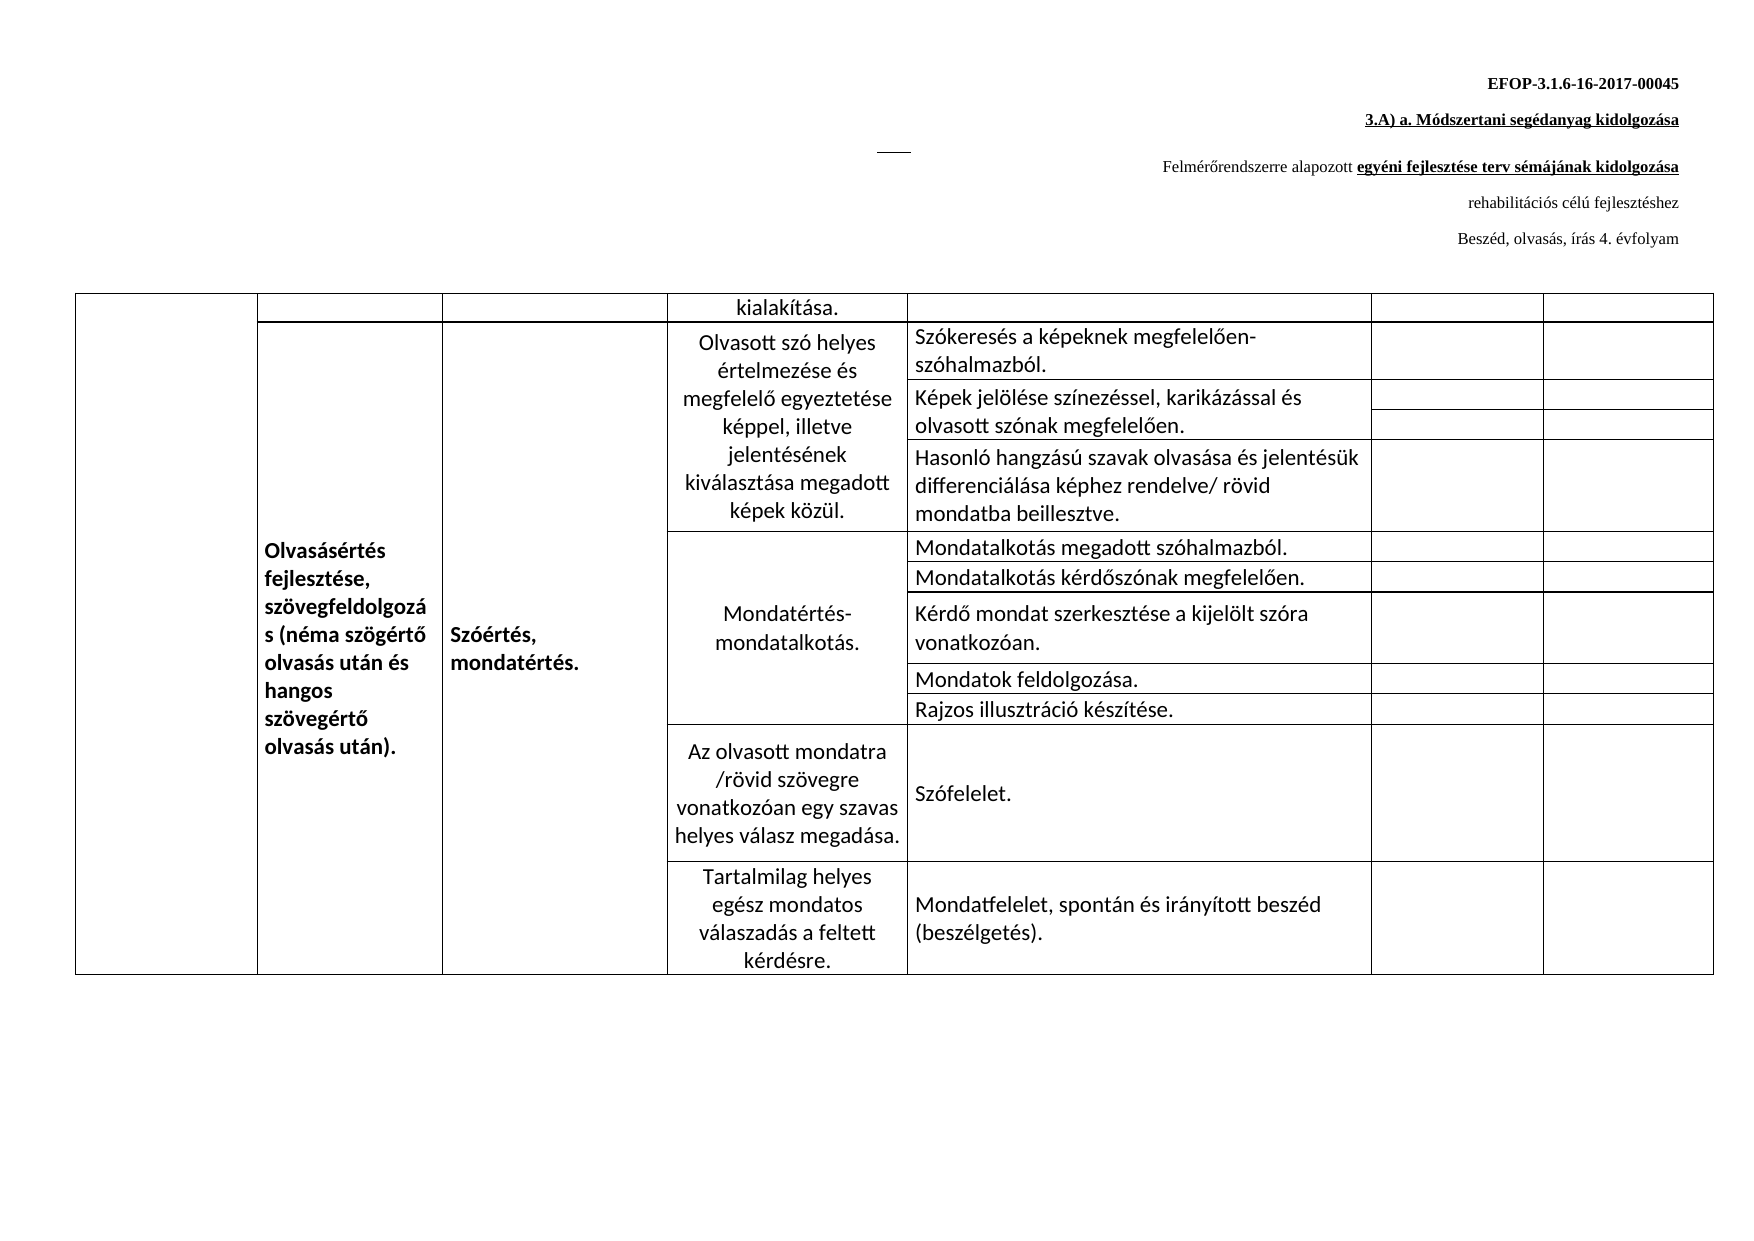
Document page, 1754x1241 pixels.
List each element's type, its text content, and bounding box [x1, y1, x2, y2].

table_cell Tartalmilag helyes egész mondatos válaszadás a feltett kérdésre. [668, 862, 907, 974]
table_cell Mondatok feldolgozása. [908, 664, 1371, 693]
table_cell [1372, 725, 1543, 861]
table_cell [1544, 725, 1713, 861]
table_cell Olvasott szó helyes értelmezése és megfelelő egyeztetése képpel, illetve jelentésének kiválasztása megadott képek közül. [668, 323, 907, 531]
table_cell Mondatértés- mondatalkotás. [668, 532, 907, 724]
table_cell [443, 294, 667, 321]
table_cell [1544, 410, 1713, 439]
table_cell Képek jelölése színezéssel, karikázással és olvasott szónak megfelelően. [908, 380, 1371, 439]
table_cell Hasonló hangzású szavak olvasása és jelentésük differenciálása képhez rendelve/ rövid mondatba beillesztve. [908, 440, 1371, 531]
table_cell [1544, 532, 1713, 561]
table_cell [1544, 664, 1713, 693]
table_cell [1372, 593, 1543, 663]
table_cell [1372, 410, 1543, 439]
table_cell [1544, 593, 1713, 663]
table_cell [1372, 532, 1543, 561]
table_cell [1544, 694, 1713, 724]
table_cell Mondatalkotás megadott szóhalmazból. [908, 532, 1371, 561]
table_cell Olvasásértés fejlesztése, szövegfeldolgozás (néma szögértő olvasás után és hangos szövegértő olvasás után). [258, 323, 442, 974]
table_cell Mondatalkotás kérdőszónak megfelelően. [908, 562, 1371, 591]
table_cell [1372, 380, 1543, 409]
table_cell Kérdő mondat szerkesztése a kijelölt szóra vonatkozóan. [908, 593, 1371, 663]
table_cell [1372, 694, 1543, 724]
table_cell [1372, 294, 1543, 321]
table_cell [1372, 862, 1543, 974]
table_cell Szóértés, mondatértés. [443, 323, 667, 974]
table_cell [1372, 440, 1543, 531]
table_cell [1544, 440, 1713, 531]
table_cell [668, 294, 907, 321]
table_cell [1544, 862, 1713, 974]
table_cell Mondatfelelet, spontán és irányított beszéd (beszélgetés). [908, 862, 1371, 974]
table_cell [908, 294, 1371, 321]
table_cell Az olvasott mondatra /rövid szövegre vonatkozóan egy szavas helyes válasz megadása. [668, 725, 907, 861]
table_cell [1372, 562, 1543, 591]
table_cell Rajzos illusztráció készítése. [908, 694, 1371, 724]
table_cell [1372, 323, 1543, 378]
table_cell [1372, 664, 1543, 693]
table_cell [1544, 562, 1713, 591]
table_cell [1544, 294, 1713, 321]
table_cell Szókeresés a képeknek megfelelően- szóhalmazból. [908, 323, 1371, 378]
table_cell Szófelelet. [908, 725, 1371, 861]
table_cell [1544, 380, 1713, 409]
table_cell [1544, 323, 1713, 378]
